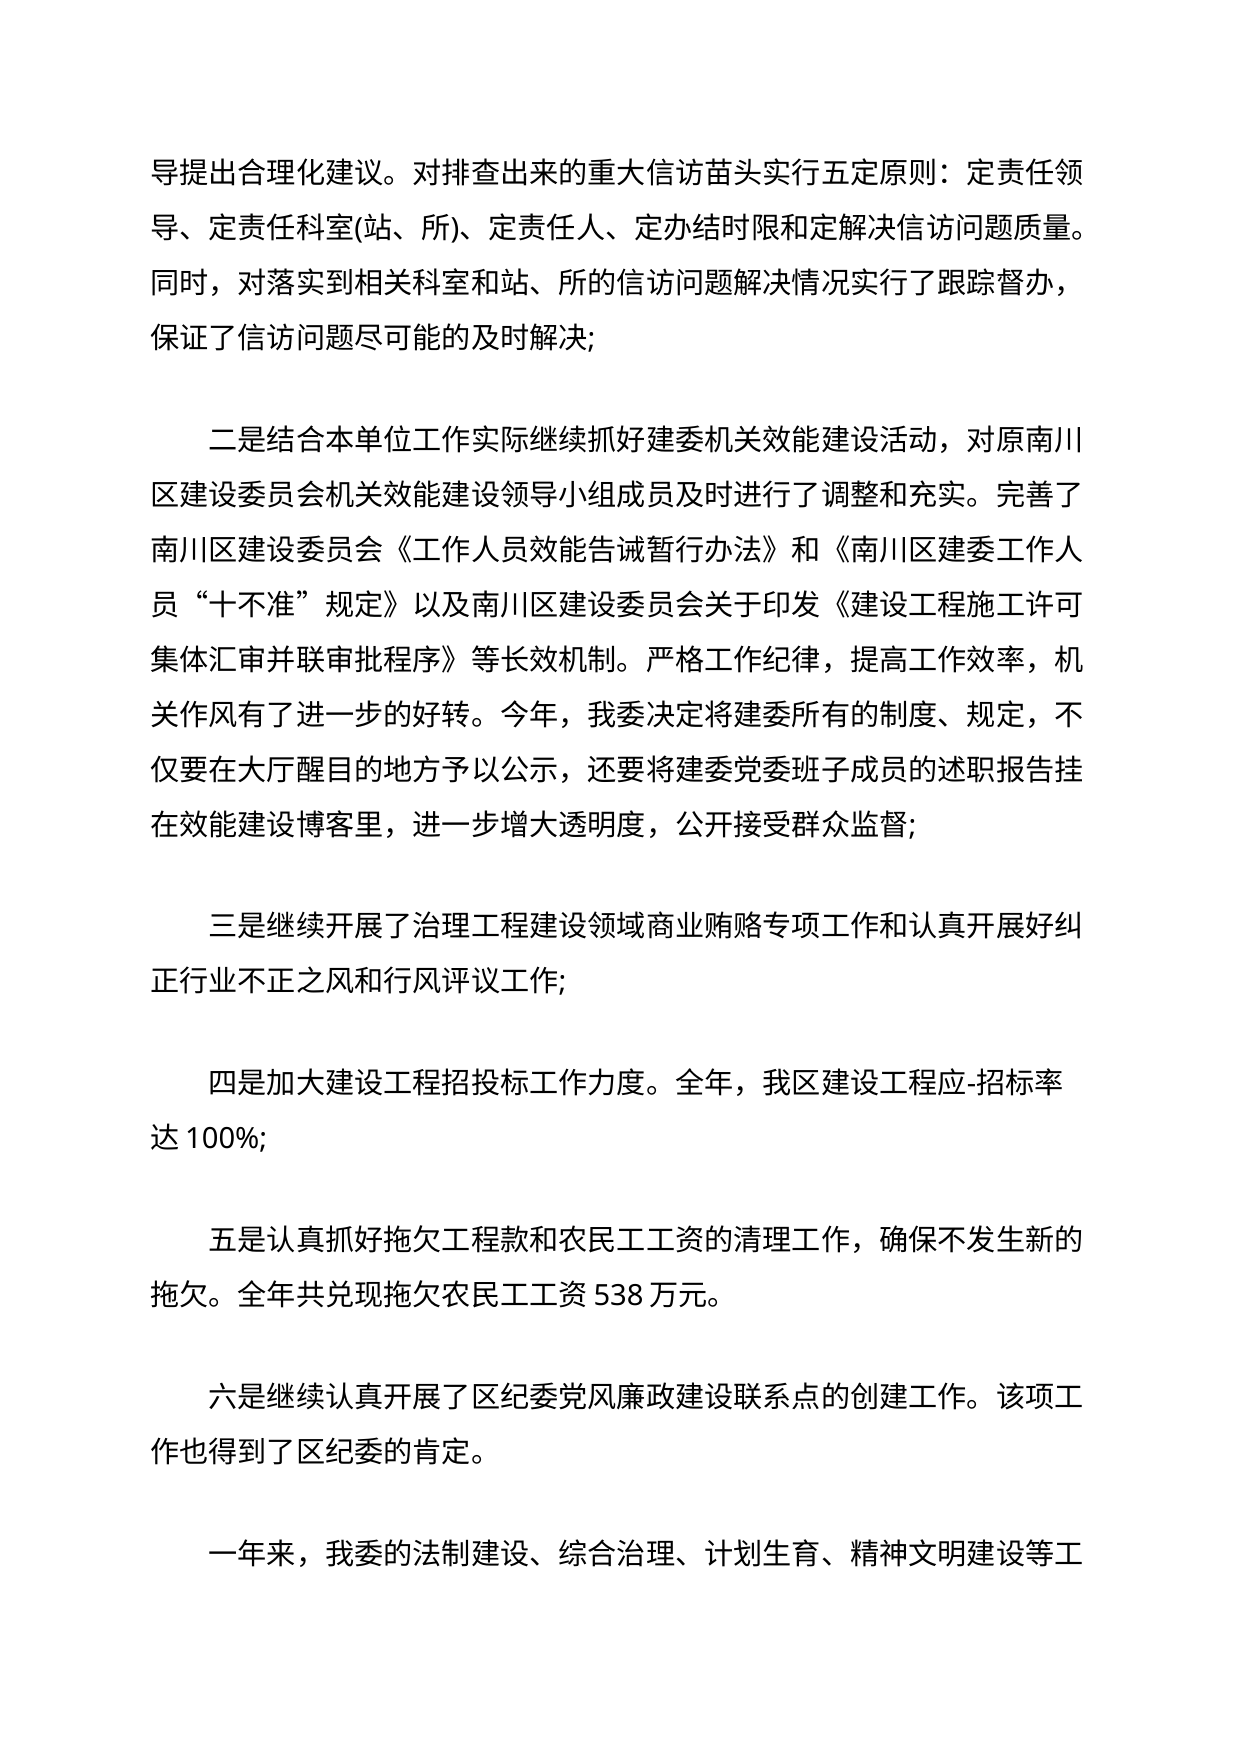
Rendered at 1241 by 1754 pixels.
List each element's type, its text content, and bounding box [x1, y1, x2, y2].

text 二是结合本单位工作实际继续抓好建委机关效能建设活动，对原南川区建设委员会机关效能建设领导小组成员及时进行了调整和充实。完善了南川区建设委员会《工作人员效能告诫暂行办法》和《南川区建委工作人员“十不准”规定》以及南川区建设委员会关于印发《建设工程施工许可集体汇审并联审批程序》等长效机制。严格工作纪律，提高工作效率，机关作风有了进一步的好转。今年，我委决定将建委所有的制度、规定，不仅要在大厅醒目的地方予以公示，还要将建委党委班子成员的述职报告挂在效能建设博客里，进一步增大透明度，公开接受群众监督; [150, 417, 1090, 843]
text 三是继续开展了治理工程建设领域商业贿赂专项工作和认真开展好纠正行业不正之风和行风评议工作; [150, 903, 1090, 1000]
text 五是认真抓好拖欠工程款和农民工工资的清理工作，确保不发生新的拖欠。全年共兑现拖欠农民工工资538万元。 [150, 1217, 1090, 1314]
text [150, 150, 1090, 357]
text 四是加大建设工程招投标工作力度。全年，我区建设工程应-招标率达100%; [150, 1060, 1090, 1157]
text 六是继续认真开展了区纪委党风廉政建设联系点的创建工作。该项工作也得到了区纪委的肯定。 [150, 1374, 1090, 1471]
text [150, 1530, 1090, 1573]
